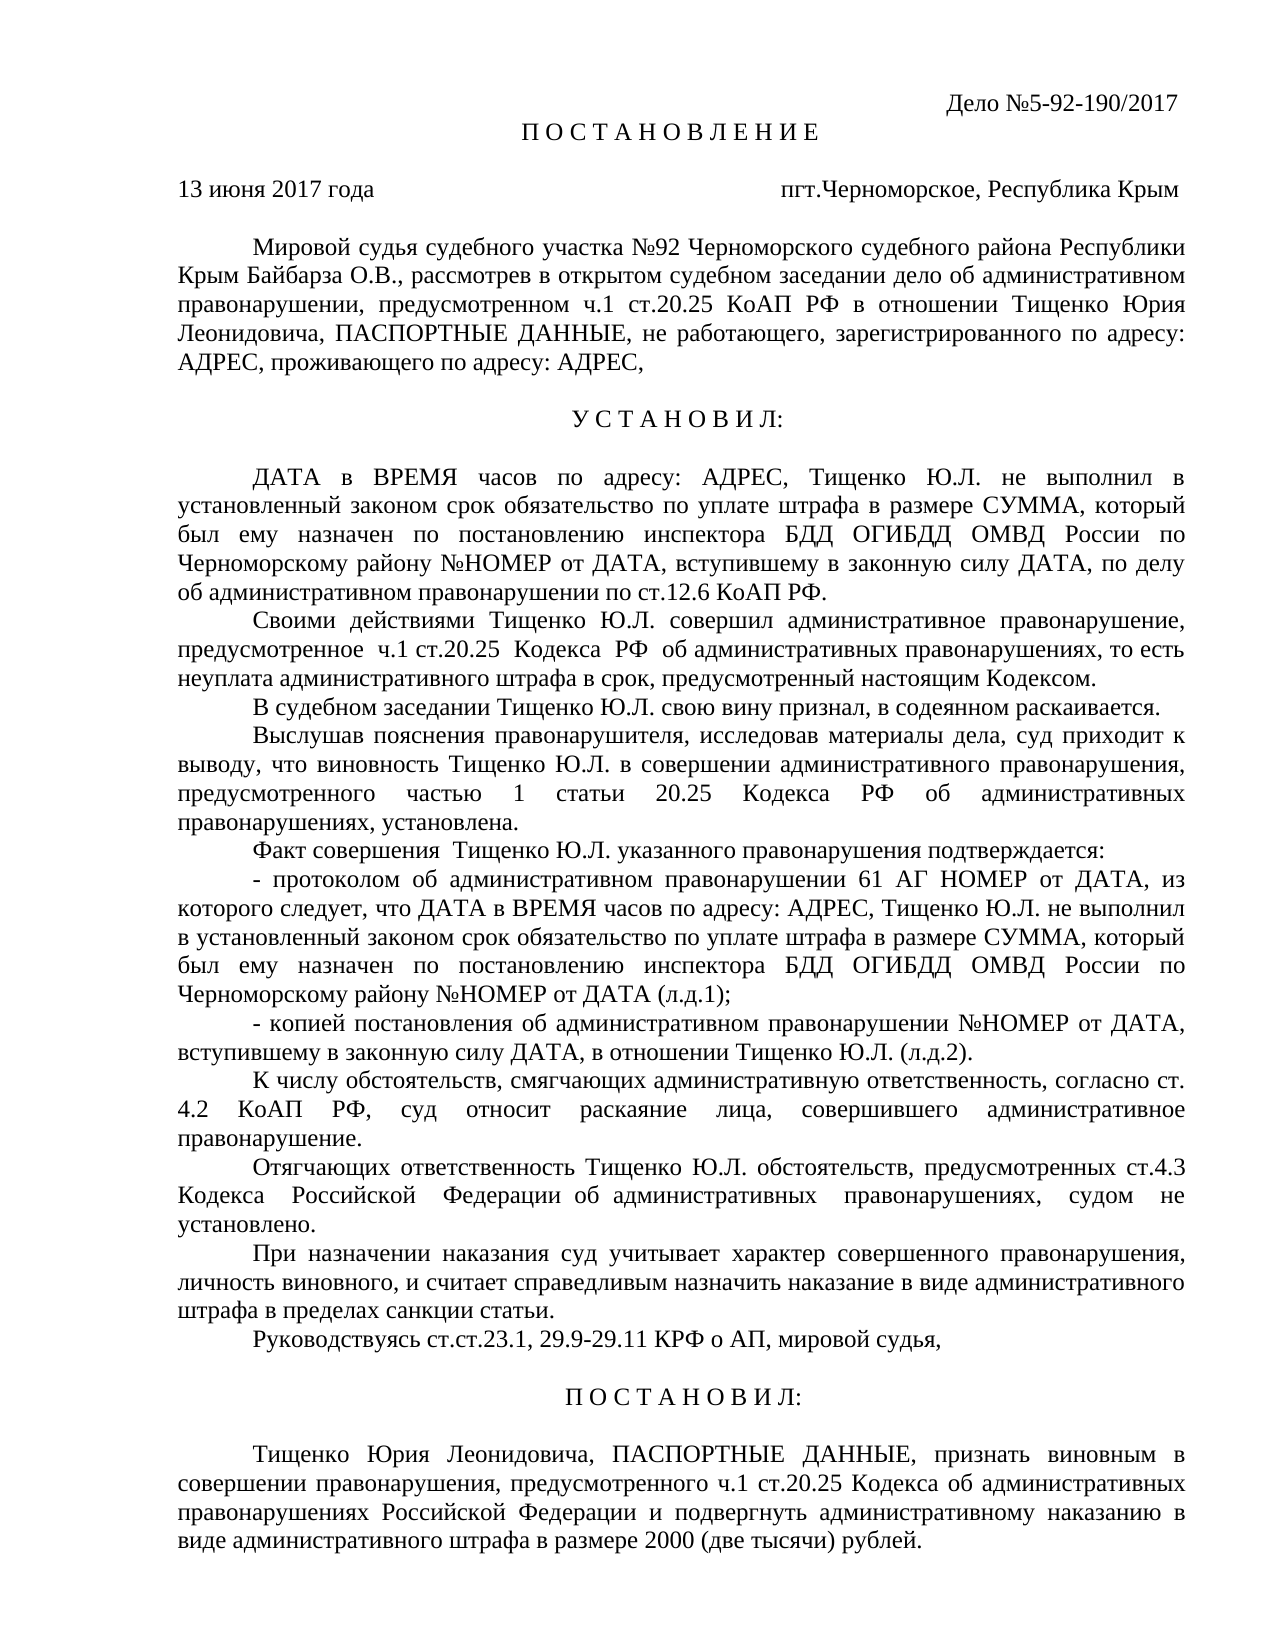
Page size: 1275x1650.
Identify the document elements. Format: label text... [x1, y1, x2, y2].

text П О С Т А Н О В И Л: [177, 1382, 1186, 1410]
text Отягчающих ответственность Тищенко Ю.Л. обстоятельств, предусмотренных ст.4.3 Кодекса Российской Федерации об административных правонарушениях, судом не установлено. [177, 1152, 1186, 1238]
text У С Т А Н О В И Л: [177, 404, 1186, 433]
text Своими действиями Тищенко Ю.Л. совершил административное правонарушение, предусмотренное ч.1 ст.20.25 Кодекса РФ об административных правонарушениях, то есть неуплата административного штрафа в срок, предусмотренный настоящим Кодексом. [177, 605, 1186, 692]
text Тищенко Юрия Леонидовича, ПАСПОРТНЫЕ ДАННЫЕ, признать виновным в совершении правонарушения, предусмотренного ч.1 ст.20.25 Кодекса об административных правонарушениях Российской Федерации и подвергнуть административному наказанию в виде административного штрафа в размере 2000 (две тысячи) рублей. [177, 1439, 1186, 1554]
text П О С Т А Н О В Л Е Н И Е [177, 117, 1186, 145]
text Руководствуясь ст.ст.23.1, 29.9-29.11 КРФ о АП, мировой судья, [177, 1324, 1186, 1353]
text - протоколом об административном правонарушении 61 АГ НОМЕР от ДАТА, из которого следует, что ДАТА в ВРЕМЯ часов по адресу: АДРЕС, Тищенко Ю.Л. не выполнил в установленный законом срок обязательство по уплате штрафа в размере СУММА, который был ему назначен по постановлению инспектора БДД ОГИБДД ОМВД России по Черноморскому району №НОМЕР от ДАТА (л.д.1); [177, 864, 1186, 1008]
text При назначении наказания суд учитывает характер совершенного правонарушения, личность виновного, и считает справедливым назначить наказание в виде административного штрафа в пределах санкции статьи. [177, 1238, 1186, 1324]
text В судебном заседании Тищенко Ю.Л. свою вину признал, в содеянном раскаивается. [177, 692, 1186, 720]
text Выслушав пояснения правонарушителя, исследовав материалы дела, суд приходит к выводу, что виновность Тищенко Ю.Л. в совершении административного правонарушения, предусмотренного частью 1 статьи 20.25 Кодекса РФ об административных правонарушениях, установлена. [177, 720, 1186, 835]
text К числу обстоятельств, смягчающих административную ответственность, согласно ст. 4.2 КоАП РФ, суд относит раскаяние лица, совершившего административное правонарушение. [177, 1065, 1186, 1152]
text Дело №5-92-190/2017 [177, 88, 1186, 117]
text Мировой судья судебного участка №92 Черноморского судебного района Республики Крым Байбарза О.В., рассмотрев в открытом судебном заседании дело об административном правонарушении, предусмотренном ч.1 ст.20.25 КоАП РФ в отношении Тищенко Юрия Леонидовича, ПАСПОРТНЫЕ ДАННЫЕ, не работающего, зарегистрированного по адресу: АДРЕС, проживающего по адресу: АДРЕС, [177, 232, 1186, 375]
text Факт совершения Тищенко Ю.Л. указанного правонарушения подтверждается: [177, 835, 1186, 864]
text ДАТА в ВРЕМЯ часов по адресу: АДРЕС, Тищенко Ю.Л. не выполнил в установленный законом срок обязательство по уплате штрафа в размере СУММА, который был ему назначен по постановлению инспектора БДД ОГИБДД ОМВД России по Черноморскому району №НОМЕР от ДАТА, вступившему в законную силу ДАТА, по делу об административном правонарушении по ст.12.6 КоАП РФ. [177, 462, 1186, 605]
text 13 июня 2017 года пгт.Черноморское, Республика Крым [177, 174, 1186, 203]
text - копией постановления об административном правонарушении №НОМЕР от ДАТА, вступившему в законную силу ДАТА, в отношении Тищенко Ю.Л. (л.д.2). [177, 1008, 1186, 1065]
